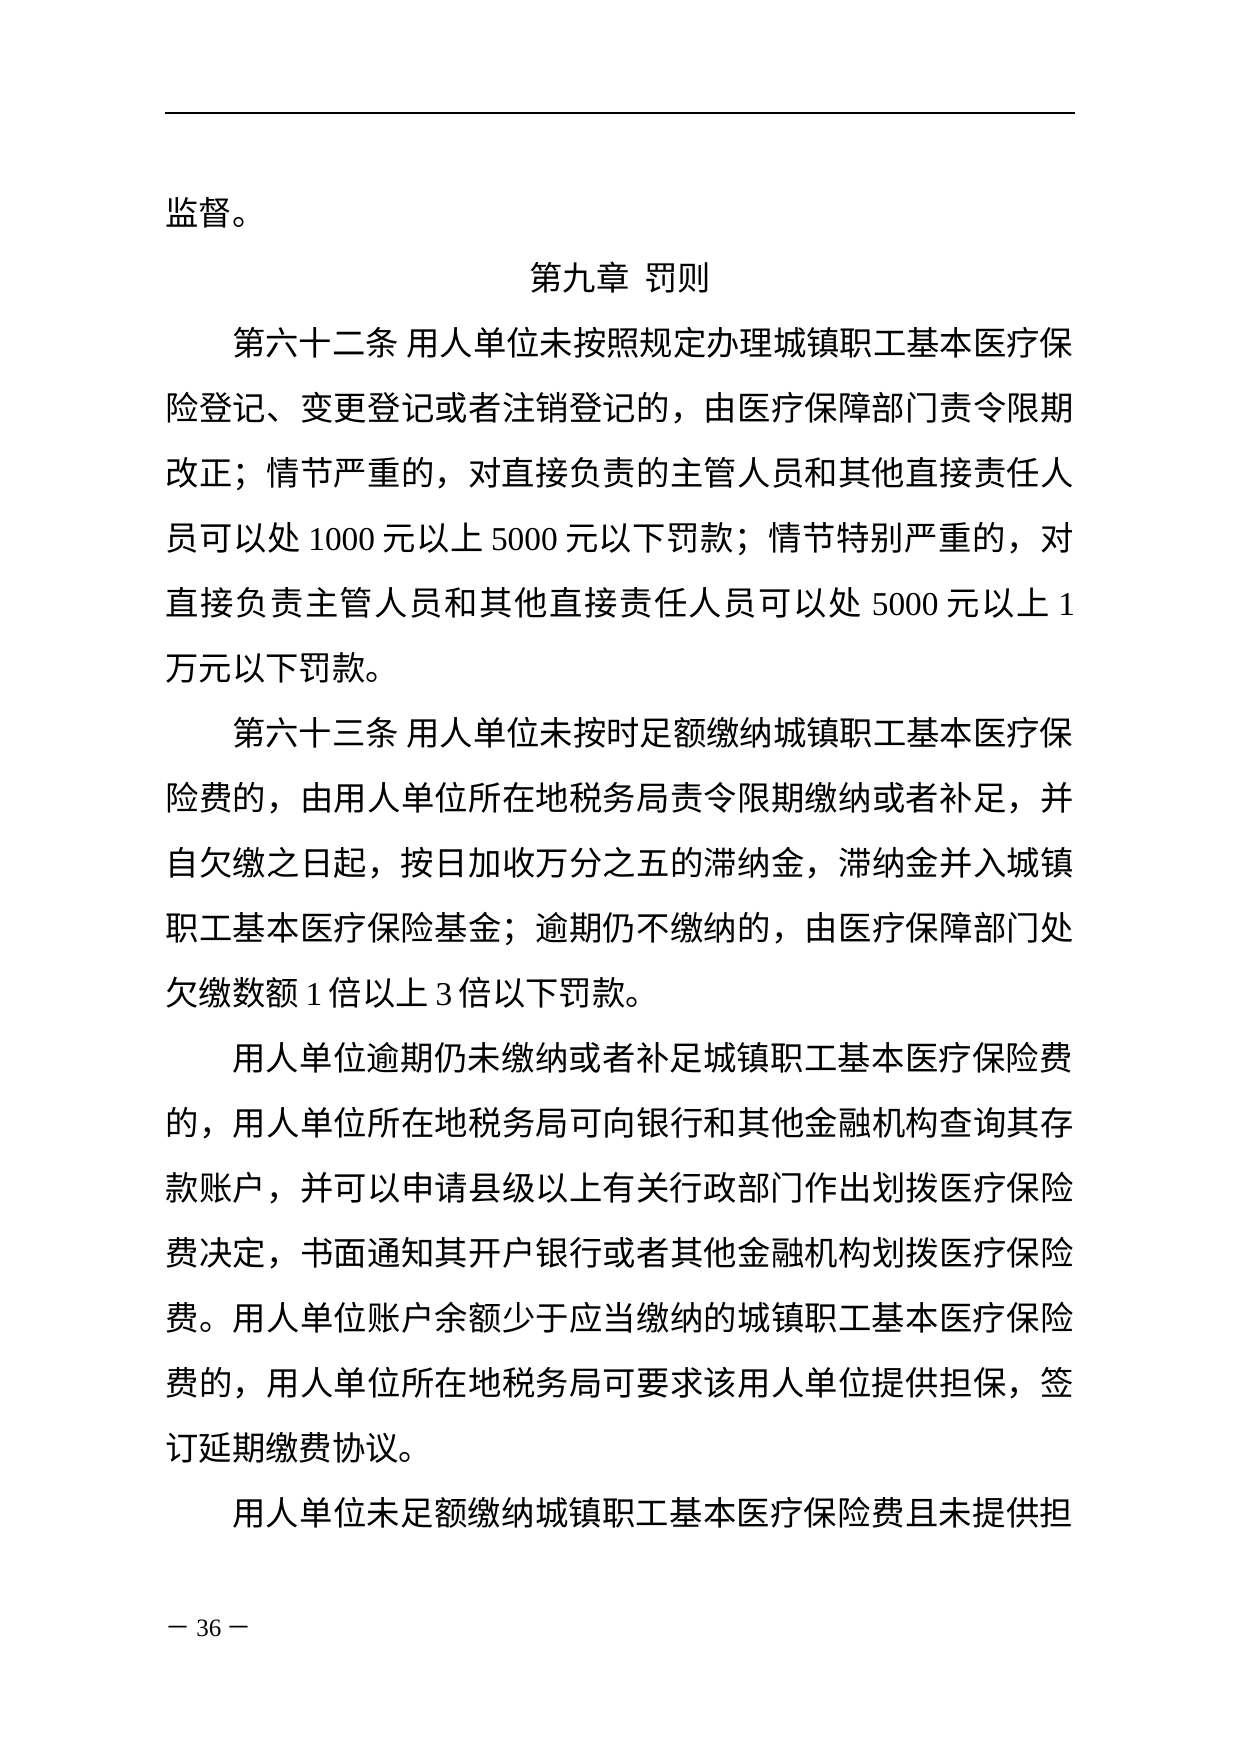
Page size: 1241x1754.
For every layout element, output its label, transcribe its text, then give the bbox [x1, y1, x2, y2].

text 用人单位逾期仍未缴纳或者补足城镇职工基本医疗保险费的，用人单位所在地税务局可向银行和其他金融机构查询其存款账户，并可以申请县级以上有关行政部门作出划拨医疗保险费决定，书面通知其开户银行或者其他金融机构划拨医疗保险费。用人单位账户余额少于应当缴纳的城镇职工基本医疗保险费的，用人单位所在地税务局可要求该用人单位提供担保，签订延期缴费协议。 [165, 1023, 1075, 1478]
text 第六十二条 用人单位未按照规定办理城镇职工基本医疗保险登记、变更登记或者注销登记的，由医疗保障部门责令限期改正；情节严重的，对直接负责的主管人员和其他直接责任人员可以处1000元以上5000元以下罚款；情节特别严重的，对直接负责主管人员和其他直接责任人员可以处5000元以上1万元以下罚款。 [165, 308, 1075, 698]
text 第九章 罚则 [165, 243, 1075, 308]
text 第六十三条 用人单位未按时足额缴纳城镇职工基本医疗保险费的，由用人单位所在地税务局责令限期缴纳或者补足，并自欠缴之日起，按日加收万分之五的滞纳金，滞纳金并入城镇职工基本医疗保险基金；逾期仍不缴纳的，由医疗保障部门处欠缴数额1倍以上3倍以下罚款。 [165, 698, 1075, 1023]
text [165, 1478, 1075, 1543]
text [165, 178, 1075, 243]
